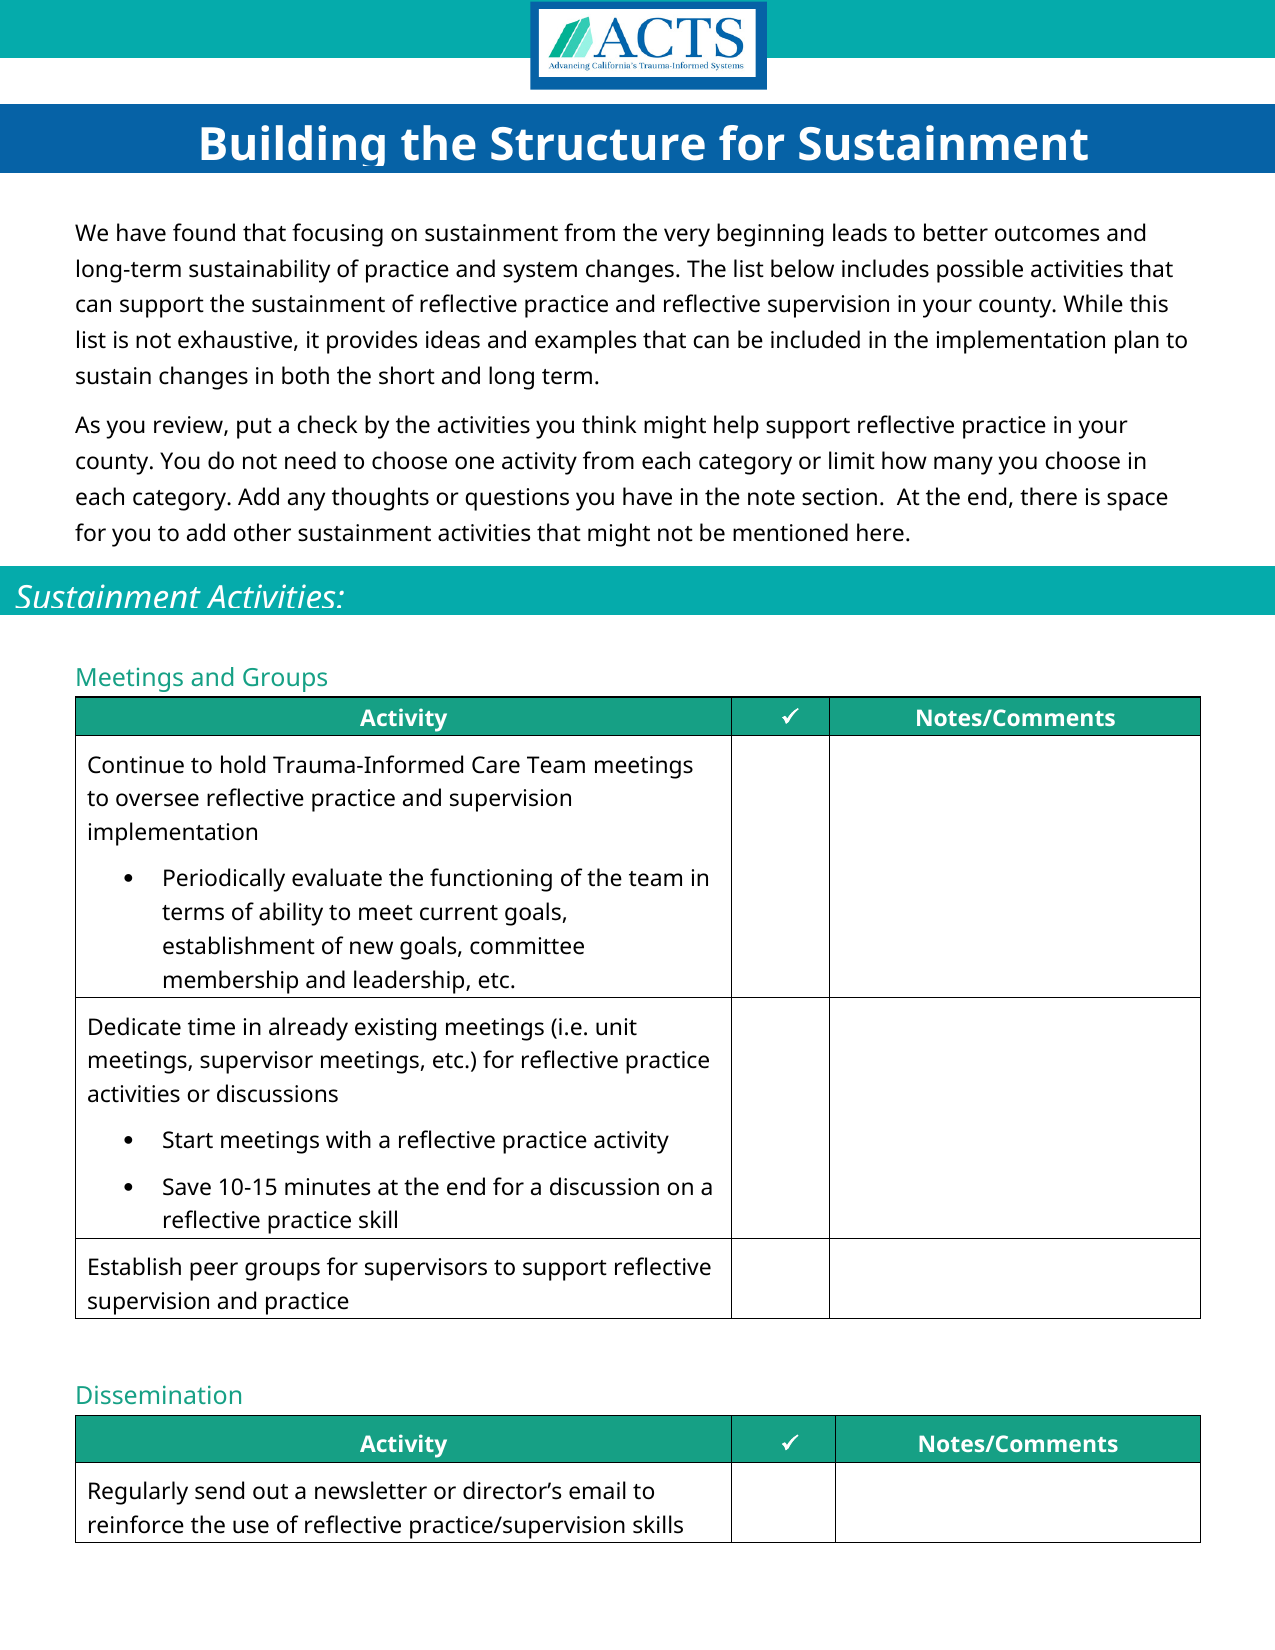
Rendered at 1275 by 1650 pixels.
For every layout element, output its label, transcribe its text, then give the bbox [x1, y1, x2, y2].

table_cell [830, 1239, 1200, 1318]
table_cell Regularly send out a newsletter or director’s email to reinforce the use of reflective practice/supervision skills [76, 1463, 731, 1542]
table_cell [732, 998, 829, 1237]
table_cell [830, 736, 1200, 997]
table_cell [732, 1463, 835, 1542]
picture [538, 9, 756, 77]
table_header [732, 1416, 835, 1462]
text As you review, put a check by the activities you think might help support reflective practice in your county. You do not need to choose one activity from each category or limit how many you choose in each category. Add any thoughts or questions you have in the note section. At the end, there is space for you to add other sustainment activities that might not be mentioned here. [75, 409, 1200, 548]
table_cell [830, 998, 1200, 1237]
table_header Notes/Comments [830, 698, 1200, 735]
table_cell [732, 736, 829, 997]
table_header Activity [76, 1416, 731, 1462]
table_cell [836, 1463, 1200, 1542]
text Meetings and Groups [75, 660, 1200, 694]
table_header Activity [76, 698, 731, 735]
table_cell Continue to hold Trauma-Informed Care Team meetings to oversee reflective practice and supervision implementation Periodically evaluate the functioning of the team in terms of ability to meet current goals, establishment of new goals, committee membership and leadership, etc. [76, 736, 731, 997]
table_header Notes/Comments [836, 1416, 1200, 1462]
table_cell Establish peer groups for supervisors to support reflective supervision and practice [76, 1239, 731, 1318]
table_header [732, 698, 829, 735]
text We have found that focusing on sustainment from the very beginning leads to better outcomes and long-term sustainability of practice and system changes. The list below includes possible activities that can support the sustainment of reflective practice and reflective supervision in your county. While this list is not exhaustive, it provides ideas and examples that can be included in the implementation plan to sustain changes in both the short and long term. [75, 217, 1200, 392]
table_cell Dedicate time in already existing meetings (i.e. unit meetings, supervisor meetings, etc.) for reflective practice activities or discussions Start meetings with a reflective practice activity Save 10-15 minutes at the end for a discussion on a reflective practice skill [76, 998, 731, 1237]
table_cell [732, 1239, 829, 1318]
text Dissemination [75, 1378, 1200, 1412]
